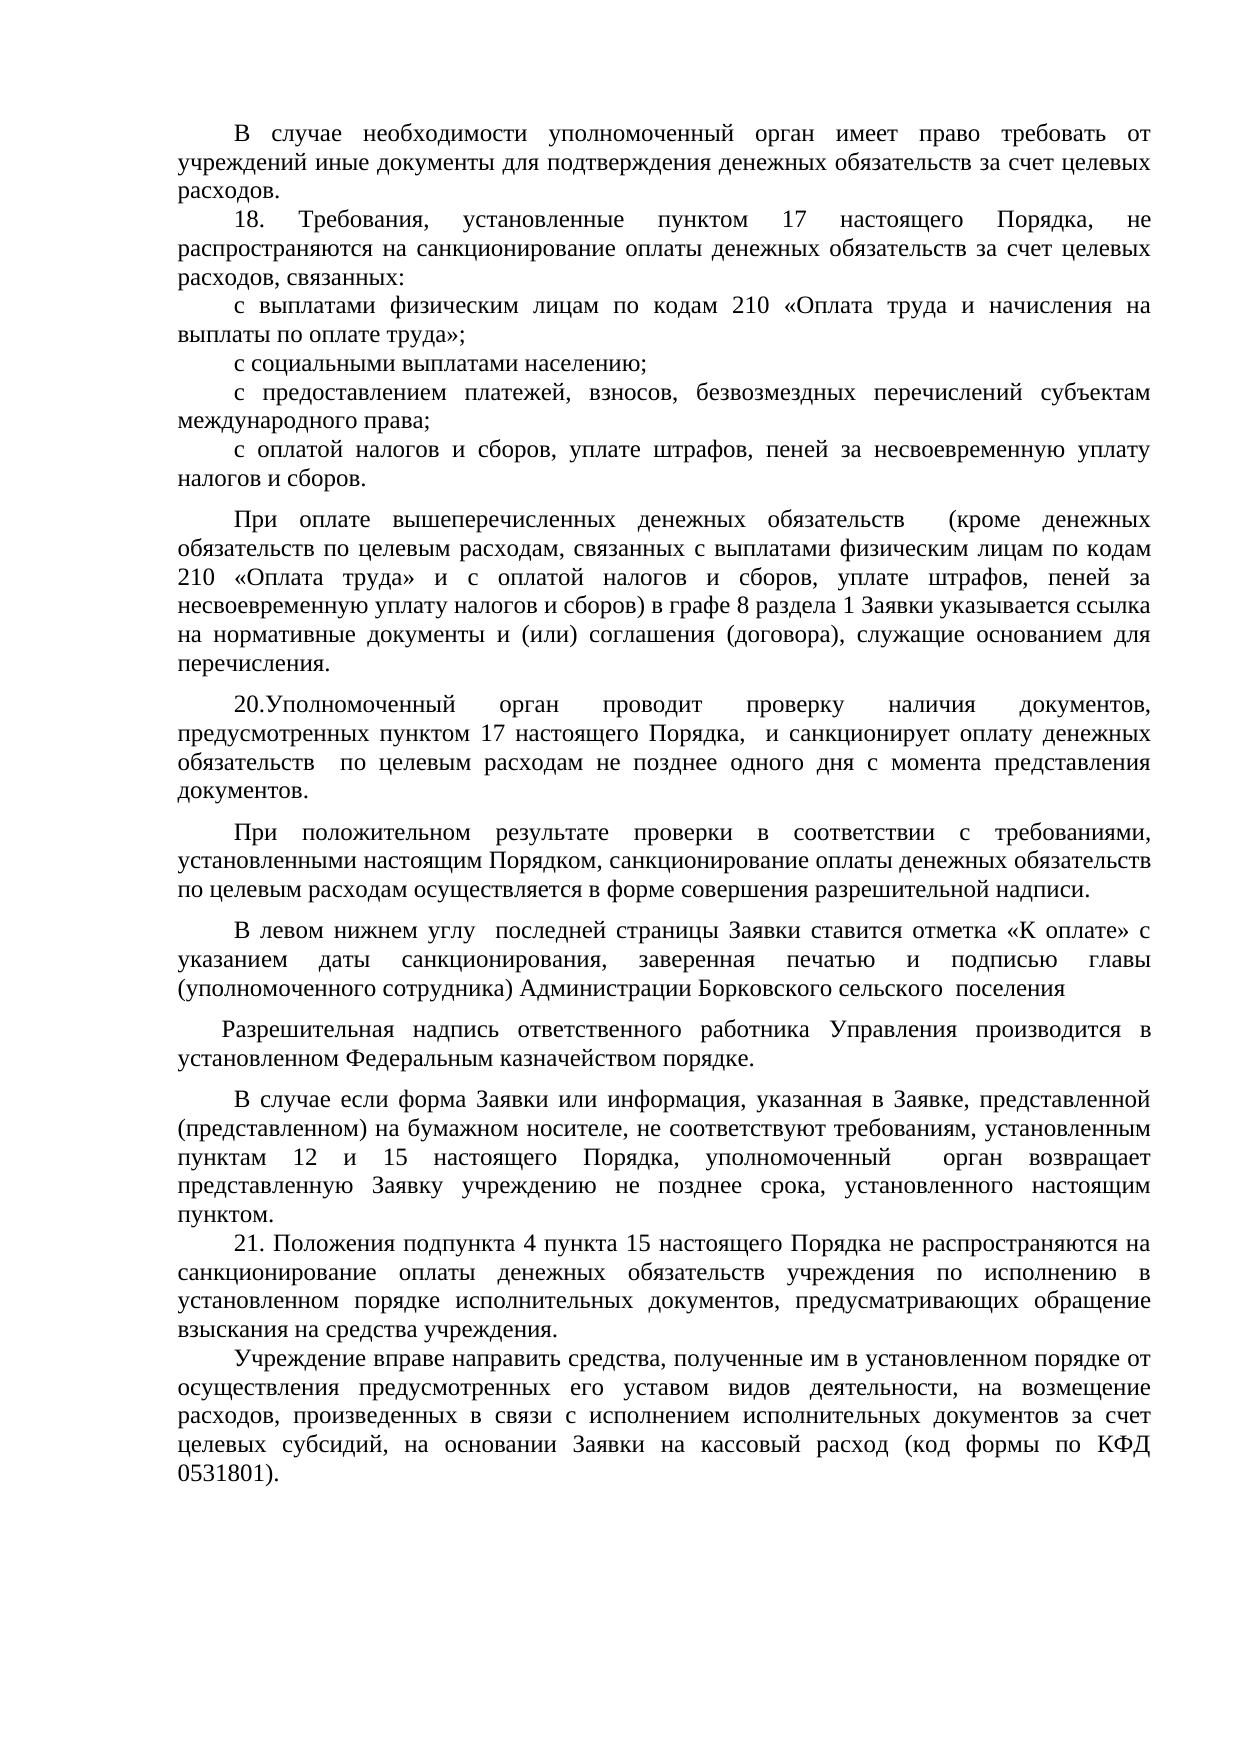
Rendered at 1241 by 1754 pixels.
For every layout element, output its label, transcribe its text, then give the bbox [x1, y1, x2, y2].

text 20.Уполномоченный орган проводит проверку наличия документов, предусмотренных пунктом 17 настоящего Порядка, и санкционирует оплату денежных обязательств по целевым расходам не позднее одного дня с момента представления документов. [177, 689, 1152, 804]
text При положительном результате проверки в соответствии с требованиями, установленными настоящим Порядком, санкционирование оплаты денежных обязательств по целевым расходам осуществляется в форме совершения разрешительной надписи. [177, 817, 1152, 903]
text 18. Требования, установленные пунктом 17 настоящего Порядка, не распространяются на санкционирование оплаты денежных обязательств за счет целевых расходов, связанных: [177, 204, 1152, 291]
text 21. Положения подпункта 4 пункта 15 настоящего Порядка не распространяются на санкционирование оплаты денежных обязательств учреждения по исполнению в установленном порядке исполнительных документов, предусматривающих обращение взыскания на средства учреждения. [177, 1228, 1152, 1343]
text с выплатами физическим лицам по кодам 210 «Оплата труда и начисления на выплаты по оплате труда»; [177, 291, 1152, 348]
text с предоставлением платежей, взносов, безвозмездных перечислений субъектам международного права; [177, 377, 1152, 434]
text В случае если форма Заявки или информация, указанная в Заявке, представленной (представленном) на бумажном носителе, не соответствуют требованиям, установленным пунктам 12 и 15 настоящего Порядка, уполномоченный орган возвращает представленную Заявку учреждению не позднее срока, установленного настоящим пунктом. [177, 1084, 1152, 1228]
text Учреждение вправе направить средства, полученные им в установленном порядке от осуществления предусмотренных его уставом видов деятельности, на возмещение расходов, произведенных в связи с исполнением исполнительных документов за счет целевых субсидий, на основании Заявки на кассовый расход (код формы по КФД 0531801). [177, 1343, 1152, 1487]
text с оплатой налогов и сборов, уплате штрафов, пеней за несвоевременную уплату налогов и сборов. [177, 434, 1152, 492]
text Разрешительная надпись ответственного работника Управления производится в установленном Федеральным казначейством порядке. [177, 1014, 1152, 1072]
text В левом нижнем углу последней страницы Заявки ставится отметка «К оплате» с указанием даты санкционирования, заверенная печатью и подписью главы (уполномоченного сотрудника) Администрации Борковского сельского поселения [177, 916, 1152, 1002]
text с социальными выплатами населению; [177, 348, 1152, 377]
text В случае необходимости уполномоченный орган имеет право требовать от учреждений иные документы для подтверждения денежных обязательств за счет целевых расходов. [177, 118, 1152, 204]
text При оплате вышеперечисленных денежных обязательств (кроме денежных обязательств по целевым расходам, связанных с выплатами физическим лицам по кодам 210 «Оплата труда» и с оплатой налогов и сборов, уплате штрафов, пеней за несвоевременную уплату налогов и сборов) в графе 8 раздела 1 Заявки указывается ссылка на нормативные документы и (или) соглашения (договора), служащие основанием для перечисления. [177, 504, 1152, 677]
